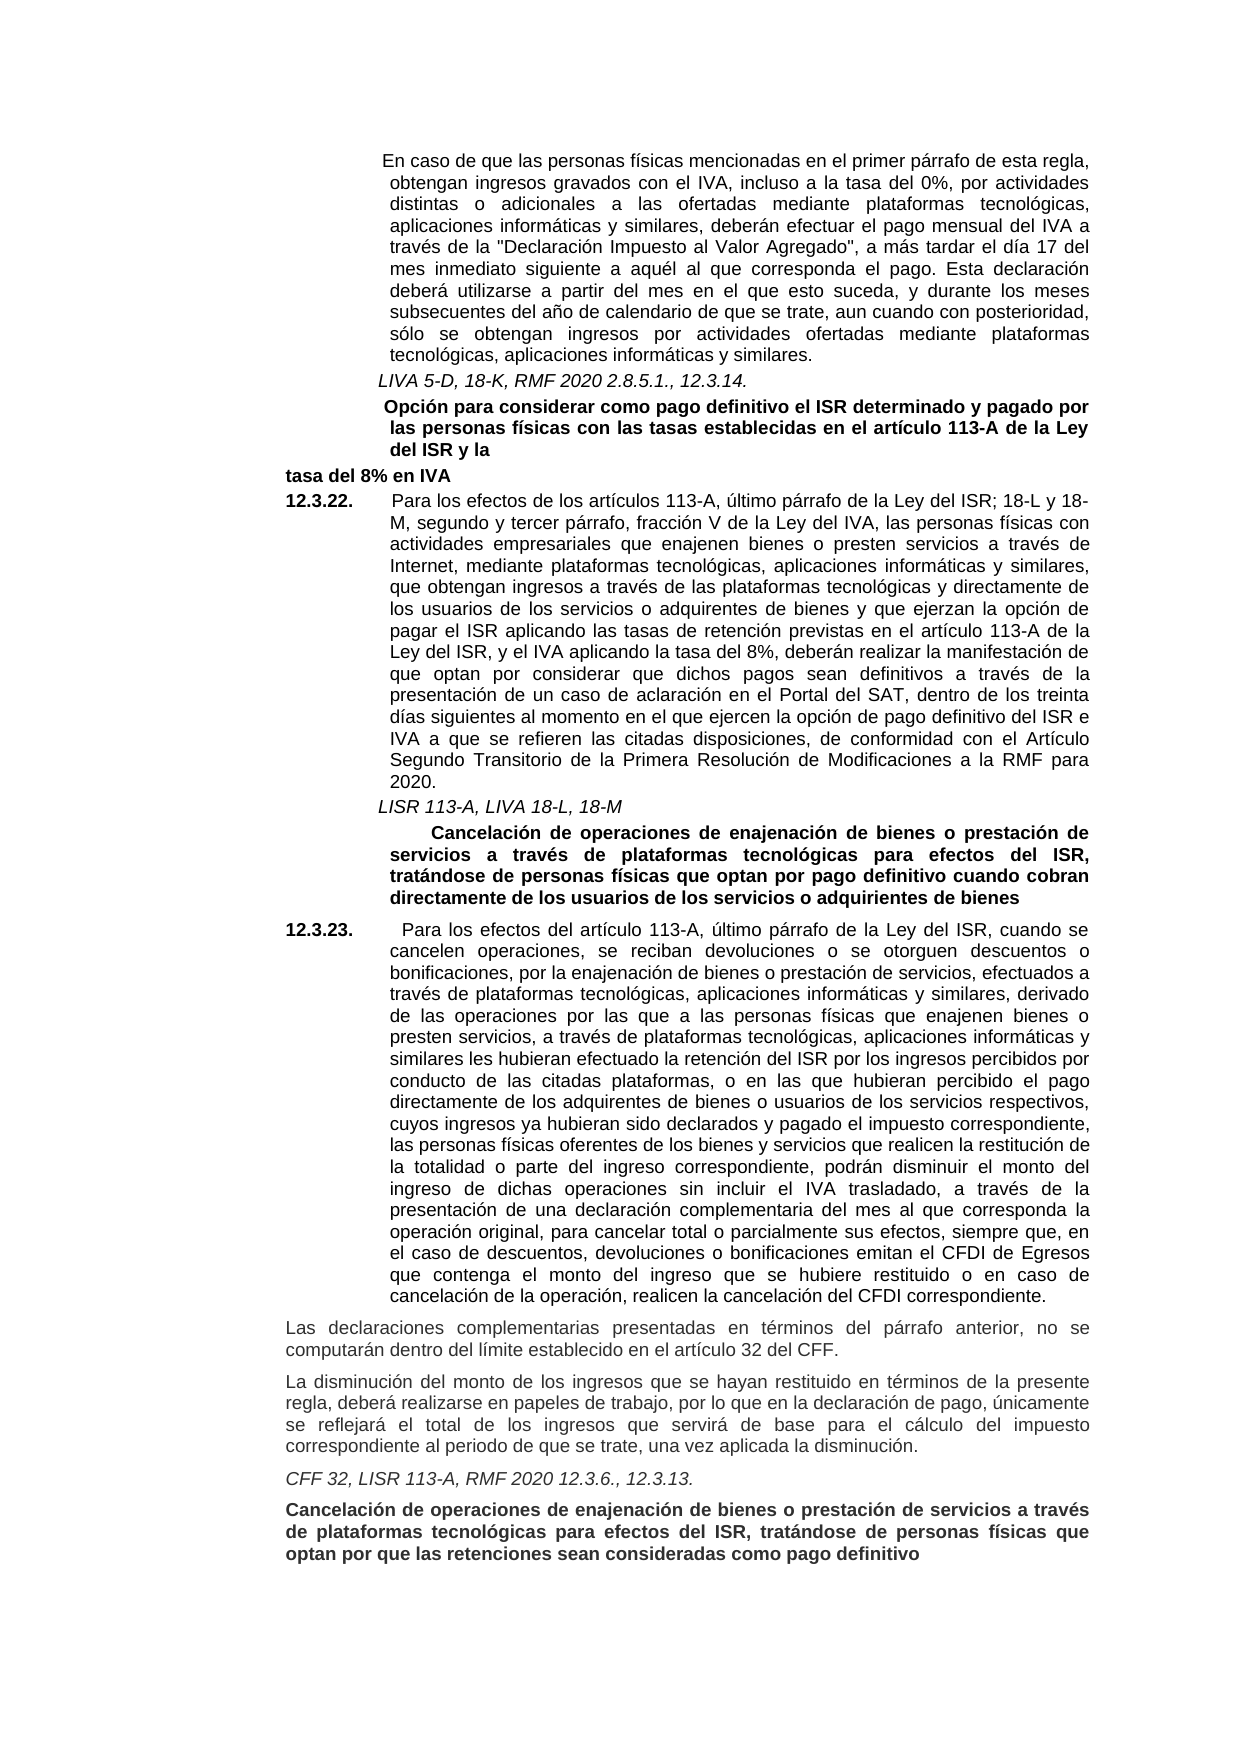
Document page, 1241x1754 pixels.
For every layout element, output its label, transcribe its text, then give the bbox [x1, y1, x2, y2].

text Cancelación de operaciones de enajenación de bienes o prestación de servicios a través de plataformas tecnológicas para efectos del ISR, tratándose de personas físicas que optan por que las retenciones sean consideradas como pago definitivo [285, 1499, 1090, 1564]
text 12.3.22. Para los efectos de los artículos 113-A, último párrafo de la Ley del ISR; 18-L y 18-M, segundo y tercer párrafo, fracción V de la Ley del IVA, las personas físicas con actividades empresariales que enajenen bienes o presten servicios a través de Internet, mediante plataformas tecnológicas, aplicaciones informáticas y similares, que obtengan ingresos a través de las plataformas tecnológicas y directamente de los usuarios de los servicios o adquirentes de bienes y que ejerzan la opción de pagar el ISR aplicando las tasas de retención previstas en el artículo 113-A de la Ley del ISR, y el IVA aplicando la tasa del 8%, deberán realizar la manifestación de que optan por considerar que dichos pagos sean definitivos a través de la presentación de un caso de aclaración en el Portal del SAT, dentro de los treinta días siguientes al momento en el que ejercen la opción de pago definitivo del ISR e IVA a que se refieren las citadas disposiciones, de conformidad con el Artículo Segundo Transitorio de la Primera Resolución de Modificaciones a la RMF para 2020. [285, 490, 1090, 792]
text La disminución del monto de los ingresos que se hayan restituido en términos de la presente regla, deberá realizarse en papeles de trabajo, por lo que en la declaración de pago, únicamente se reflejará el total de los ingresos que servirá de base para el cálculo del impuesto correspondiente al periodo de que se trate, una vez aplicada la disminución. [285, 1371, 1090, 1457]
text CFF 32, LISR 113-A, RMF 2020 12.3.6., 12.3.13. [285, 1467, 1090, 1489]
text Opción para considerar como pago definitivo el ISR determinado y pagado por las personas físicas con las tasas establecidas en el artículo 113-A de la Ley del ISR y la [285, 396, 1090, 460]
text LISR 113-A, LIVA 18-L, 18-M [285, 796, 1090, 818]
text tasa del 8% en IVA [285, 464, 1090, 486]
text Cancelación de operaciones de enajenación de bienes o prestación de servicios a través de plataformas tecnológicas para efectos del ISR, tratándose de personas físicas que optan por pago definitivo cuando cobran directamente de los usuarios de los servicios o adquirientes de bienes [285, 822, 1090, 908]
text 12.3.23. Para los efectos del artículo 113-A, último párrafo de la Ley del ISR, cuando se cancelen operaciones, se reciban devoluciones o se otorguen descuentos o bonificaciones, por la enajenación de bienes o prestación de servicios, efectuados a través de plataformas tecnológicas, aplicaciones informáticas y similares, derivado de las operaciones por las que a las personas físicas que enajenen bienes o presten servicios, a través de plataformas tecnológicas, aplicaciones informáticas y similares les hubieran efectuado la retención del ISR por los ingresos percibidos por conducto de las citadas plataformas, o en las que hubieran percibido el pago directamente de los adquirentes de bienes o usuarios de los servicios respectivos, cuyos ingresos ya hubieran sido declarados y pagado el impuesto correspondiente, las personas físicas oferentes de los bienes y servicios que realicen la restitución de la totalidad o parte del ingreso correspondiente, podrán disminuir el monto del ingreso de dichas operaciones sin incluir el IVA trasladado, a través de la presentación de una declaración complementaria del mes al que corresponda la operación original, para cancelar total o parcialmente sus efectos, siempre que, en el caso de descuentos, devoluciones o bonificaciones emitan el CFDI de Egresos que contenga el monto del ingreso que se hubiere restituido o en caso de cancelación de la operación, realicen la cancelación del CFDI correspondiente. [285, 918, 1090, 1307]
text En caso de que las personas físicas mencionadas en el primer párrafo de esta regla, obtengan ingresos gravados con el IVA, incluso a la tasa del 0%, por actividades distintas o adicionales a las ofertadas mediante plataformas tecnológicas, aplicaciones informáticas y similares, deberán efectuar el pago mensual del IVA a través de la "Declaración Impuesto al Valor Agregado", a más tardar el día 17 del mes inmediato siguiente a aquél al que corresponda el pago. Esta declaración deberá utilizarse a partir del mes en el que esto suceda, y durante los meses subsecuentes del año de calendario de que se trate, aun cuando con posterioridad, sólo se obtengan ingresos por actividades ofertadas mediante plataformas tecnológicas, aplicaciones informáticas y similares. [285, 150, 1090, 366]
text LIVA 5-D, 18-K, RMF 2020 2.8.5.1., 12.3.14. [285, 370, 1090, 391]
text Las declaraciones complementarias presentadas en términos del párrafo anterior, no se computarán dentro del límite establecido en el artículo 32 del CFF. [285, 1317, 1090, 1360]
